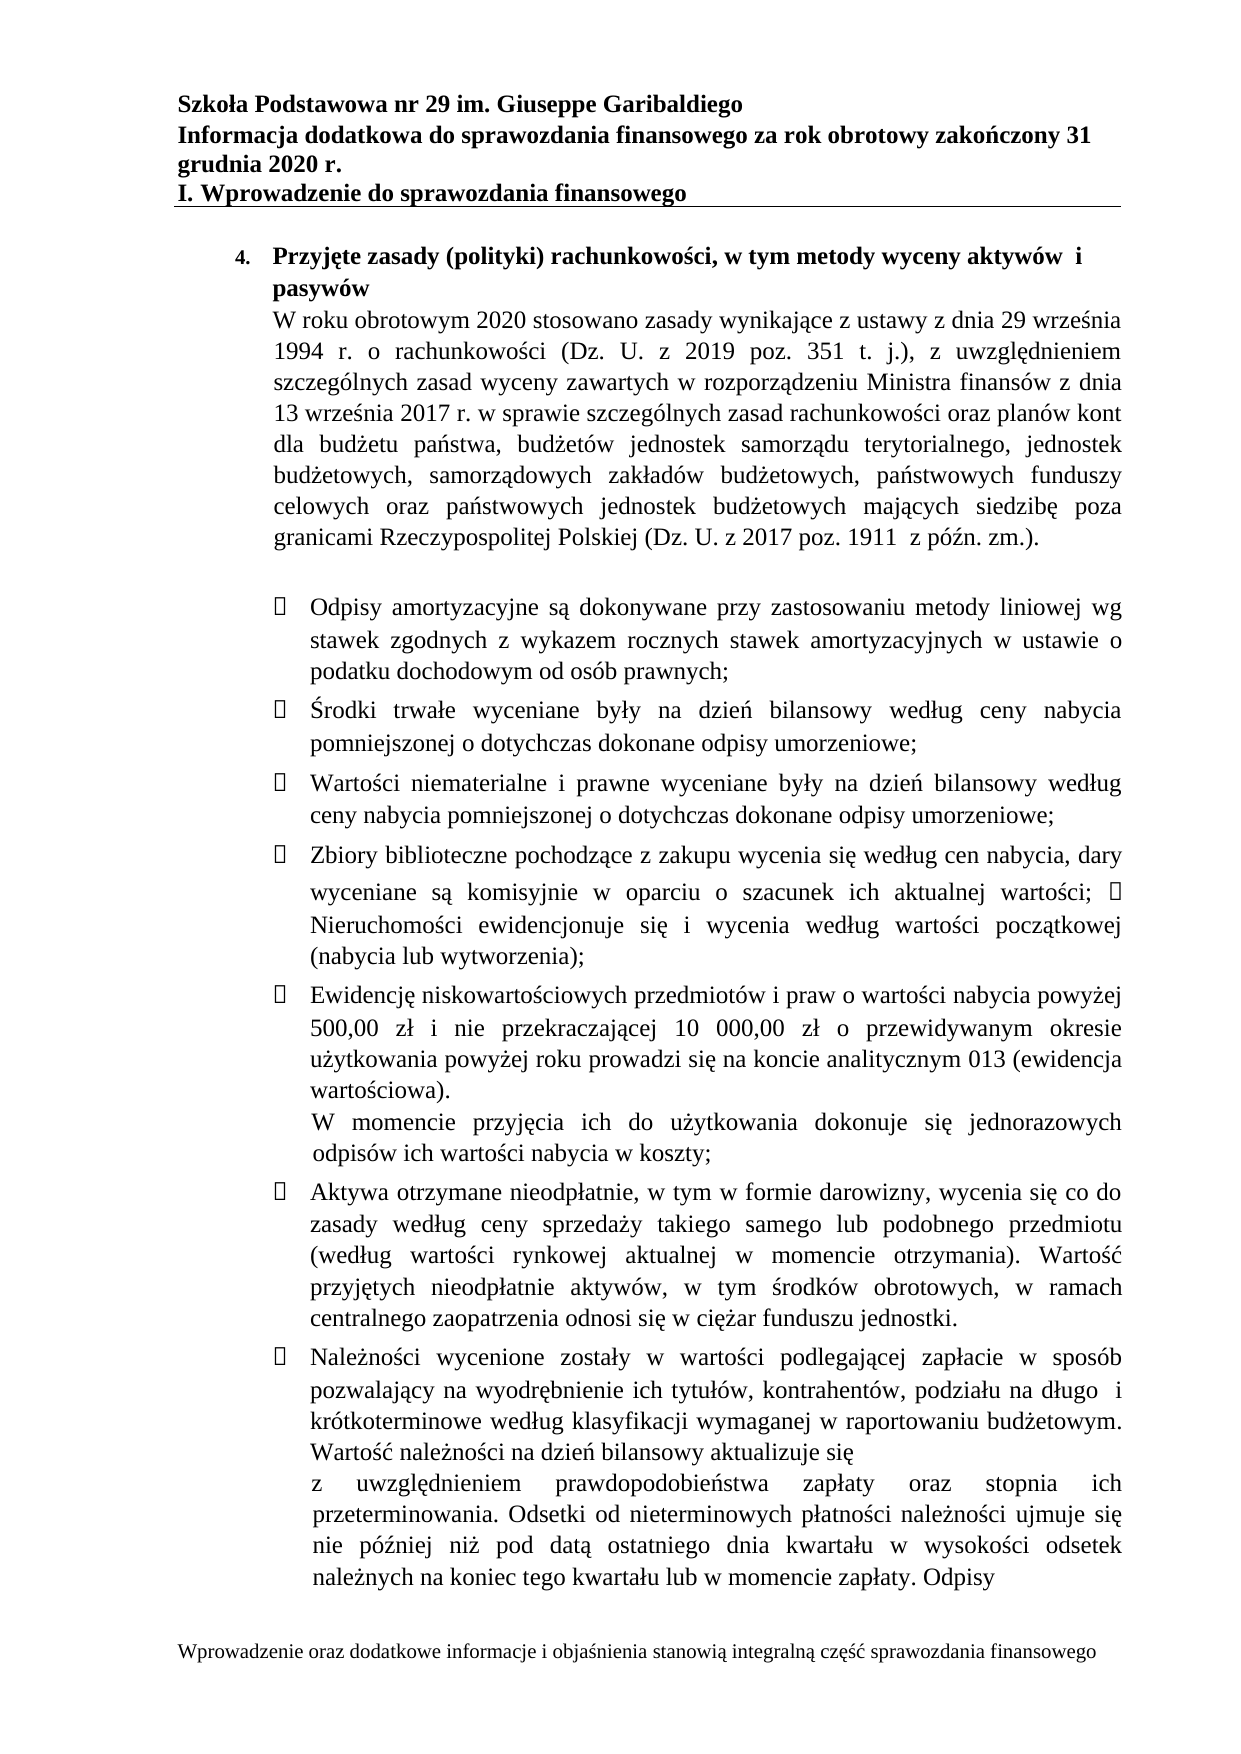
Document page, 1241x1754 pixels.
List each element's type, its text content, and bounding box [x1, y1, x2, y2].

list Ewidencję niskowartościowych przedmiotów i praw o wartości nabycia powyżej 500,00 zł i nie przekraczającej 10 000,00 zł o przewidywanym okresie użytkowania powyżej roku prowadzi się na koncie analitycznym 013 (ewidencja wartościowa). [272, 977, 1123, 1104]
list Wartości niematerialne i prawne wyceniane były na dzień bilansowy według ceny nabycia pomniejszonej o dotychczas dokonane odpisy umorzeniowe; [272, 764, 1123, 829]
list Należności wycenione zostały w wartości podlegającej zapłacie w sposób pozwalający na wyodrębnienie ich tytułów, kontrahentów, podziału na długo i krótkoterminowe według klasyfikacji wymaganej w raportowaniu budżetowym. Wartość należności na dzień bilansowy aktualizuje się [272, 1339, 1123, 1466]
list Odpisy amortyzacyjne są dokonywane przy zastosowaniu metody liniowej wg stawek zgodnych z wykazem rocznych stawek amortyzacyjnych w ustawie o podatku dochodowym od osób prawnych; [272, 588, 1123, 684]
list Zbiory biblioteczne pochodzące z zakupu wycenia się według cen nabycia, dary wyceniane są komisyjnie w oparciu o szacunek ich aktualnej wartości;  Nieruchomości ewidencjonuje się i wycenia według wartości początkowej (nabycia lub wytworzenia); [272, 837, 1123, 970]
text W roku obrotowym 2020 stosowano zasady wynikające z ustawy z dnia 29 września 1994 r. o rachunkowości (Dz. U. z 2019 poz. 351 t. j.), z uwzględnieniem szczególnych zasad wyceny zawartych w rozporządzeniu Ministra finansów z dnia 13 września 2017 r. w sprawie szczególnych zasad rachunkowości oraz planów kont dla budżetu państwa, budżetów jednostek samorządu terytorialnego, jednostek budżetowych, samorządowych zakładów budżetowych, państwowych funduszy celowych oraz państwowych jednostek budżetowych mających siedzibę poza granicami Rzeczypospolitej Polskiej (Dz. U. z 2017 poz. 1911 z późn. zm.). [272, 305, 1123, 551]
text z uwzględnieniem prawdopodobieństwa zapłaty oraz stopnia ich przeterminowania. Odsetki od nieterminowych płatności należności ujmuje się nie później niż pod datą ostatniego dnia kwartału w wysokości odsetek należnych na koniec tego kwartału lub w momencie zapłaty. Odpisy [311, 1468, 1123, 1590]
list Środki trwałe wyceniane były na dzień bilansowy według ceny nabycia pomniejszonej o dotychczas dokonane odpisy umorzeniowe; [272, 692, 1123, 757]
text W momencie przyjęcia ich do użytkowania dokonuje się jednorazowych odpisów ich wartości nabycia w koszty; [311, 1107, 1123, 1166]
subtitle Przyjęte zasady (polityki) rachunkowości, w tym metody wyceny aktywów i pasywów [235, 241, 1123, 301]
list Aktywa otrzymane nieodpłatnie, w tym w formie darowizny, wycenia się co do zasady według ceny sprzedaży takiego samego lub podobnego przedmiotu (według wartości rynkowej aktualnej w momencie otrzymania). Wartość przyjętych nieodpłatnie aktywów, w tym środków obrotowych, w ramach centralnego zaopatrzenia odnosi się w ciężar funduszu jednostki. [272, 1173, 1123, 1331]
